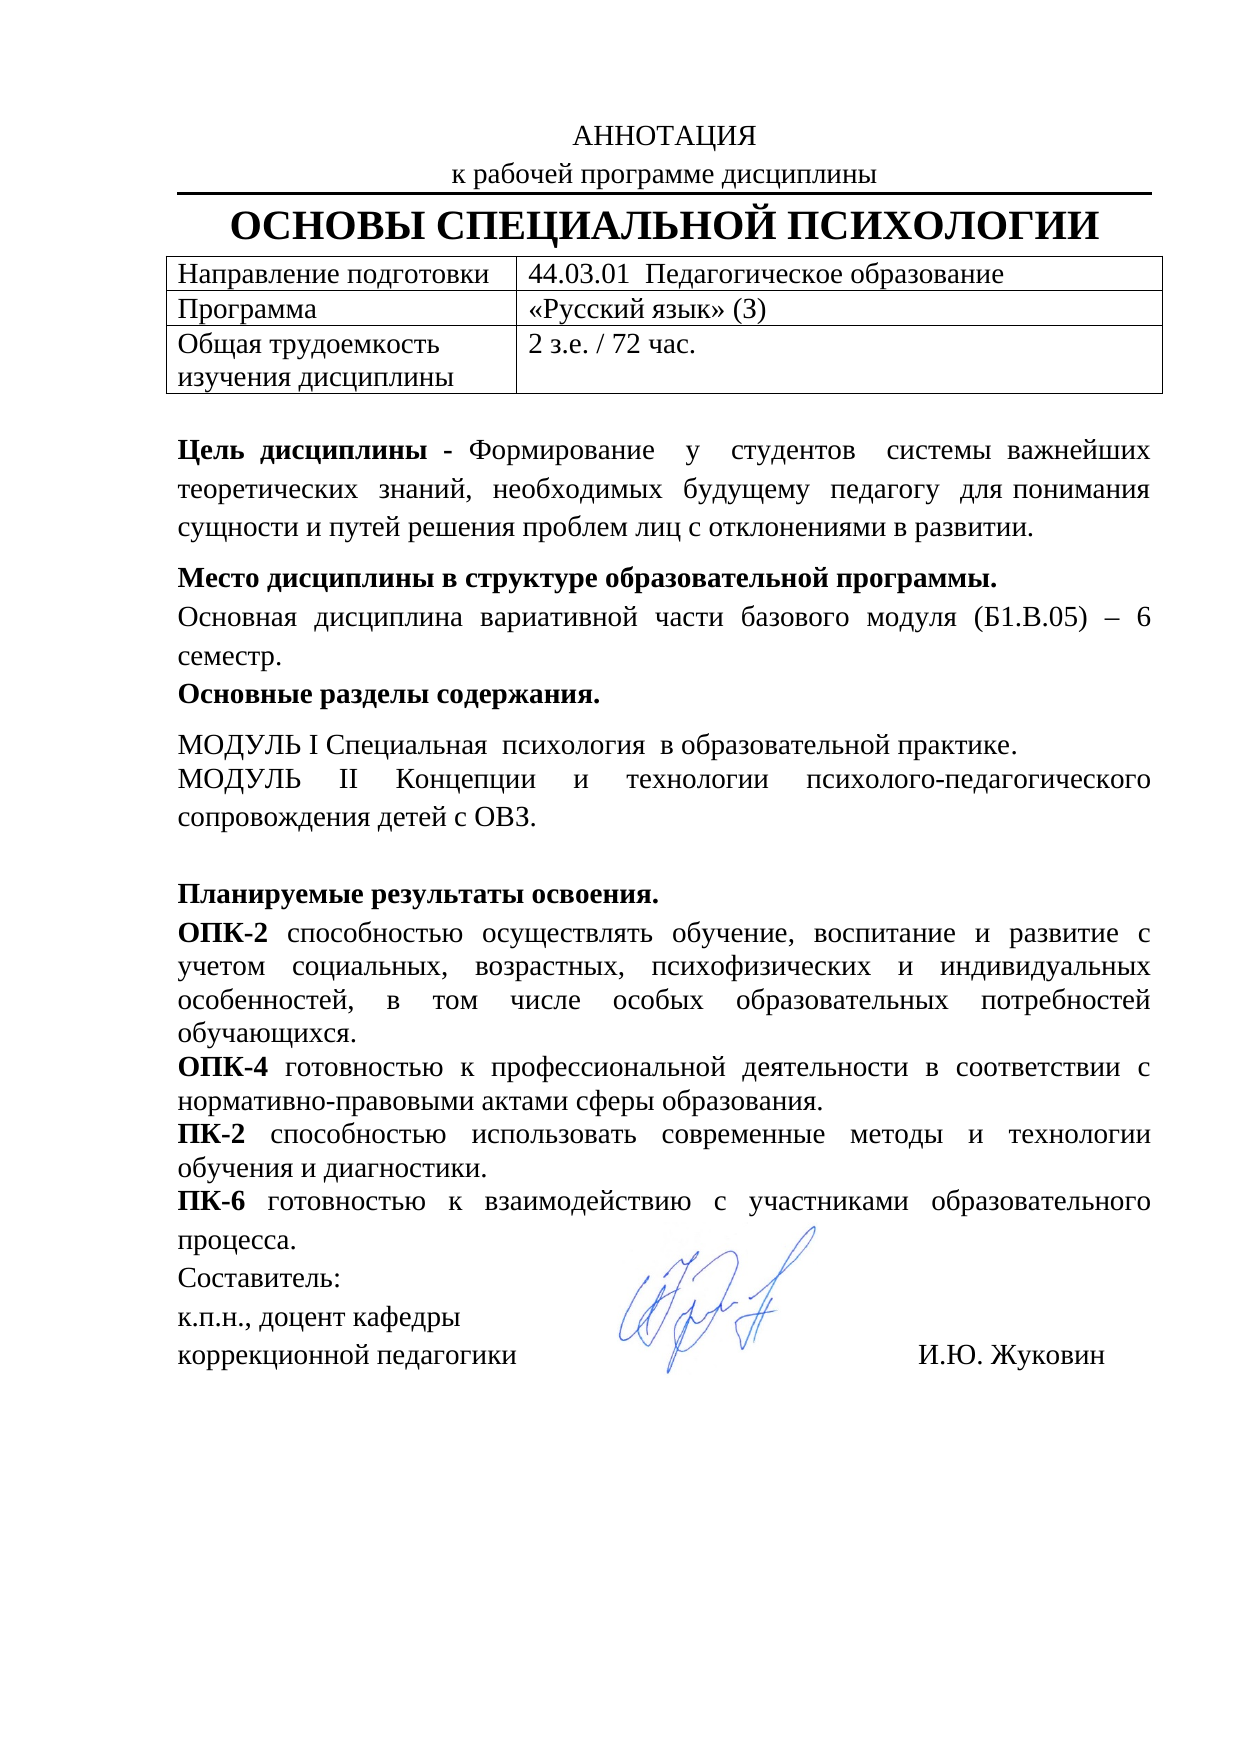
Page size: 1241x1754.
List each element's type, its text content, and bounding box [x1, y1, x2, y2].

table_cell «Русский язык» (З) [517, 291, 1162, 325]
text к.п.н., доцент кафедры [177, 1299, 1152, 1332]
table_cell Программа [167, 291, 516, 325]
text Основная дисциплина вариативной части базового модуля (Б1.В.05) – 6 семестр. [177, 599, 1152, 671]
text Основные разделы содержания. [177, 676, 1152, 710]
text ОПК-2 способностью осуществлять обучение, воспитание и развитие с учетом социальных, возрастных, психофизических и индивидуальных особенностей, в том числе особых образовательных потребностей обучающихся. [177, 915, 1152, 1049]
table_cell Общая трудоемкость изучения дисциплины [167, 326, 516, 393]
text Модуль I Специальная психология в образовательной практике. [177, 727, 1152, 761]
text Место дисциплины в структуре образовательной программы. [177, 561, 1152, 594]
table_header Направление подготовки [167, 257, 516, 290]
table_cell 2 з.е. / 72 час. [517, 326, 1162, 393]
picture [616, 1255, 818, 1260]
text Цель дисциплины - Формирование у студентов системы важнейших теоретических знаний, необходимых будущему педагогу для понимания сущности и путей решения проблем лиц с отклонениями в развитии. [177, 432, 1152, 543]
picture [616, 1332, 818, 1337]
text ОПК-4 готовностью к профессиональной деятельности в соответствии с нормативно-правовыми актами сферы образования. [177, 1049, 1152, 1116]
text ПК-6 готовностью к взаимодействию с участниками образовательного процесса. [177, 1183, 1152, 1255]
text АННОТАЦИЯ [177, 118, 1152, 152]
text ПК-2 способностью использовать современные методы и технологии обучения и диагностики. [177, 1116, 1152, 1183]
text к рабочей программе дисциплины [177, 157, 1152, 192]
table_header 44.03.01 Педагогическое образование [517, 257, 1162, 290]
picture [616, 1294, 818, 1299]
picture [616, 1371, 818, 1378]
text ОСНОВЫ СПЕЦИАЛЬНОЙ ПСИХОЛОГИИ [177, 200, 1152, 248]
text Модуль II Концепции и технологии психолого-педагогического сопровождения детей с ОВЗ. [177, 761, 1152, 833]
text коррекционной педагогики И.Ю. Жуковин [177, 1337, 1152, 1371]
text Планируемые результаты освоения. [177, 876, 1152, 910]
text Составитель: [177, 1260, 1152, 1294]
